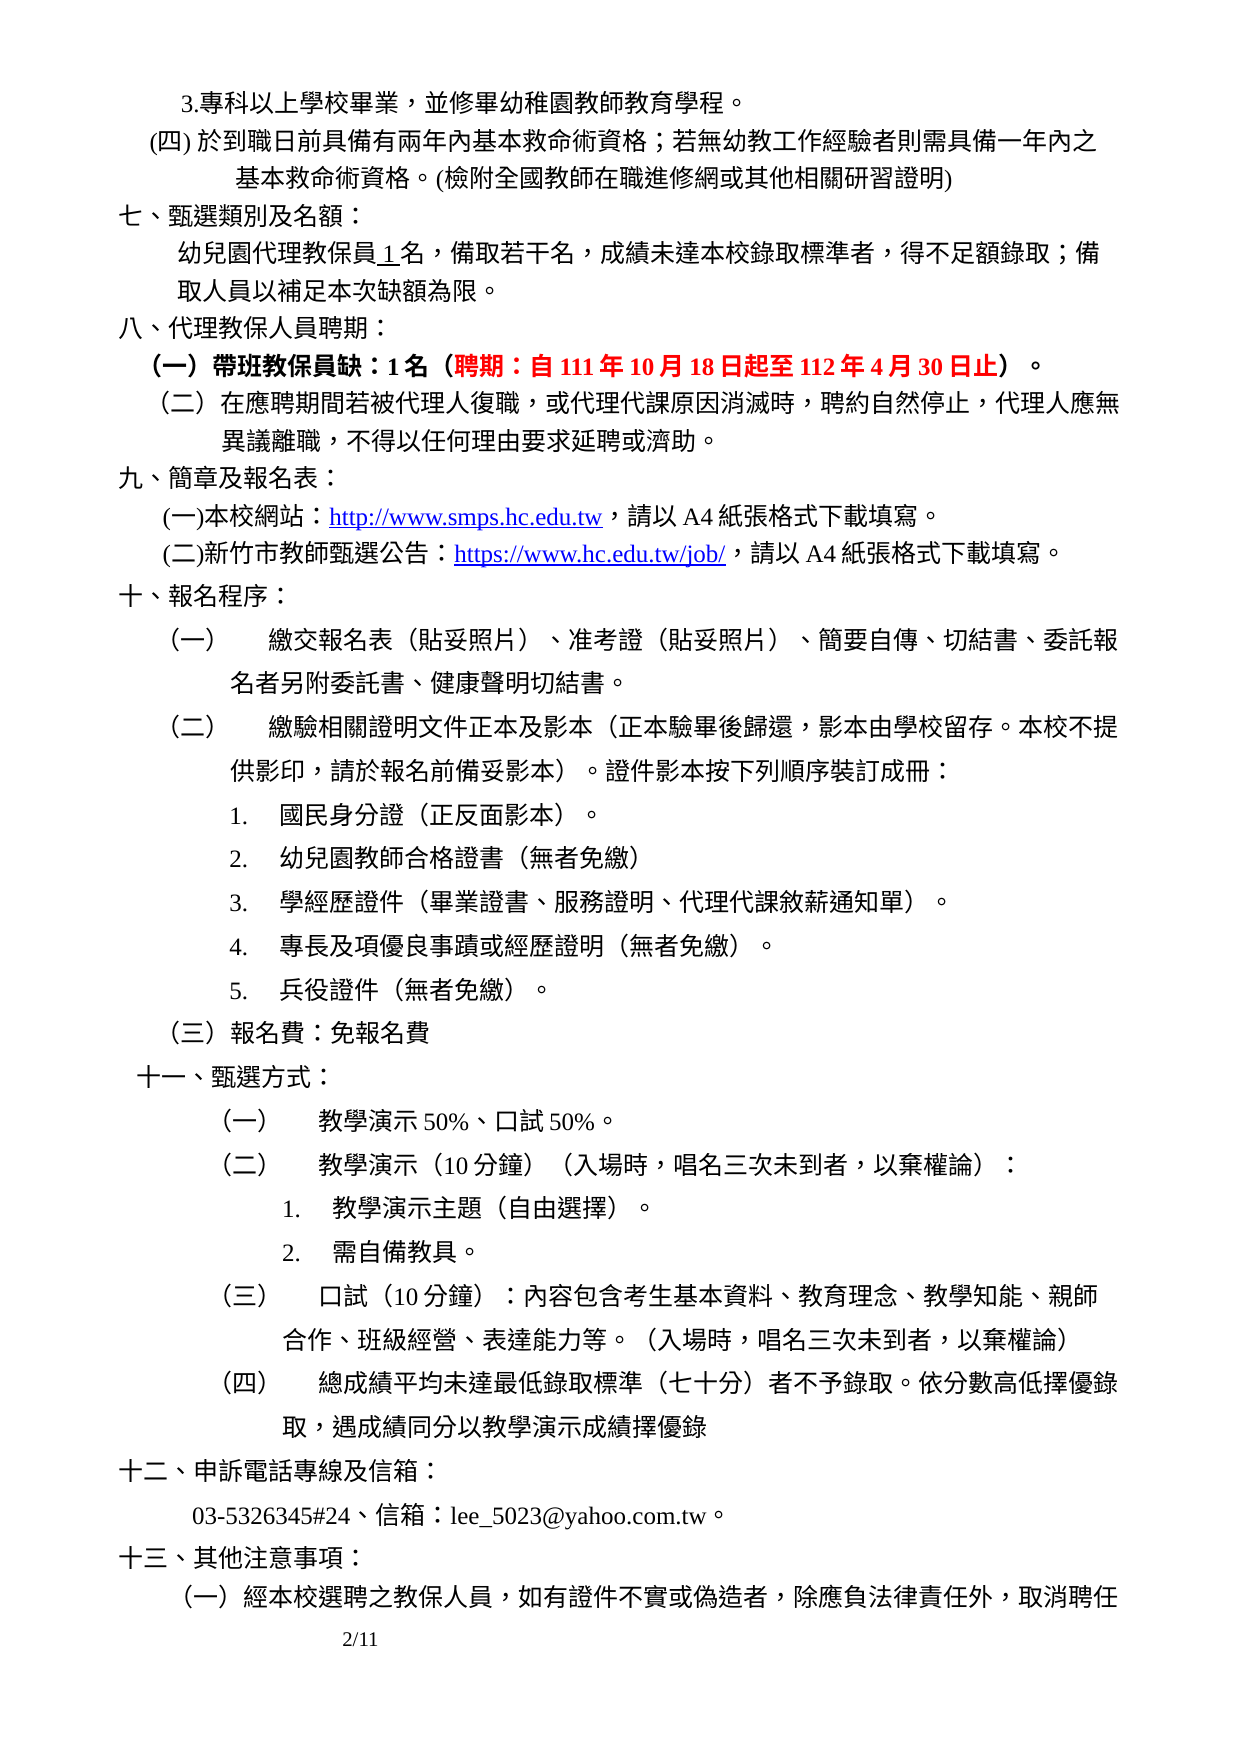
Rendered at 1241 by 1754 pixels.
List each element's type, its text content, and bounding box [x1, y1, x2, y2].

list 專長及項優良事蹟或經歷證明（無者免繳）。 [229, 920, 1122, 964]
list 需自備教具。 [282, 1227, 1122, 1270]
text (二)新竹市教師甄選公告：https://www.hc.edu.tw/job/，請以A4紙張格式下載填寫。 [162, 533, 1122, 570]
text (四) 於到職日前具備有兩年內基本救命術資格；若無幼教工作經驗者則需具備一年內之基本救命術資格。(檢附全國教師在職進修網或其他相關研習證明) [118, 120, 1122, 195]
list 口試（10分鐘）：內容包含考生基本資料、教育理念、教學知能、親師合作、班級經營、表達能力等。（入場時，唱名三次未到者，以棄權論） [207, 1270, 1122, 1358]
list 幼兒園教師合格證書（無者免繳） [229, 833, 1122, 877]
text （三）報名費：免報名費 [156, 1008, 1122, 1052]
text 八、代理教保人員聘期： [118, 308, 1122, 345]
list 教學演示（10分鐘）（入場時，唱名三次未到者，以棄權論）： [207, 1139, 1122, 1183]
text 3.專科以上學校畢業，並修畢幼稚園教師教育學程。 [118, 83, 1122, 120]
text 幼兒園代理教保員 1名，備取若干名，成績未達本校錄取標準者，得不足額錄取；備取人員以補足本次缺額為限。 [177, 233, 1122, 308]
text 十二、申訴電話專線及信箱： [118, 1445, 1122, 1489]
list 教學演示50%、口試50%。 [207, 1095, 1122, 1139]
list 兵役證件（無者免繳）。 [229, 964, 1122, 1008]
text 七、甄選類別及名額： [118, 195, 1122, 233]
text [168, 1577, 1122, 1614]
list 總成績平均未達最低錄取標準（七十分）者不予錄取。依分數高低擇優錄取，遇成績同分以教學演示成績擇優錄 [207, 1358, 1122, 1445]
list 繳交報名表（貼妥照片）、准考證（貼妥照片）、簡要自傳、切結書、委託報名者另附委託書、健康聲明切結書。 [156, 614, 1122, 702]
text 03-5326345#24、信箱：lee_5023@yahoo.com.tw。 [192, 1489, 1122, 1533]
text 十一、甄選方式： [136, 1052, 1122, 1095]
list 國民身分證（正反面影本）。 [229, 789, 1122, 833]
text （一）帶班教保員缺：1名（聘期：自111年10月18日起至112年4月30日止）。 [118, 345, 1122, 383]
text （二）在應聘期間若被代理人復職，或代理代課原因消滅時，聘約自然停止，代理人應無異議離職，不得以任何理由要求延聘或濟助。 [133, 383, 1122, 458]
text 九、簡章及報名表： [118, 458, 1122, 495]
list 教學演示主題（自由選擇）。 [282, 1183, 1122, 1227]
text 十、報名程序： [118, 570, 1122, 614]
list 繳驗相關證明文件正本及影本（正本驗畢後歸還，影本由學校留存。本校不提供影印，請於報名前備妥影本）。證件影本按下列順序裝訂成冊： [156, 702, 1122, 789]
text 十三、其他注意事項： [118, 1533, 1122, 1577]
text (一)本校網站：http://www.smps.hc.edu.tw，請以A4紙張格式下載填寫。 [118, 495, 1122, 533]
list 學經歷證件（畢業證書、服務證明、代理代課敘薪通知單）。 [229, 877, 1122, 920]
